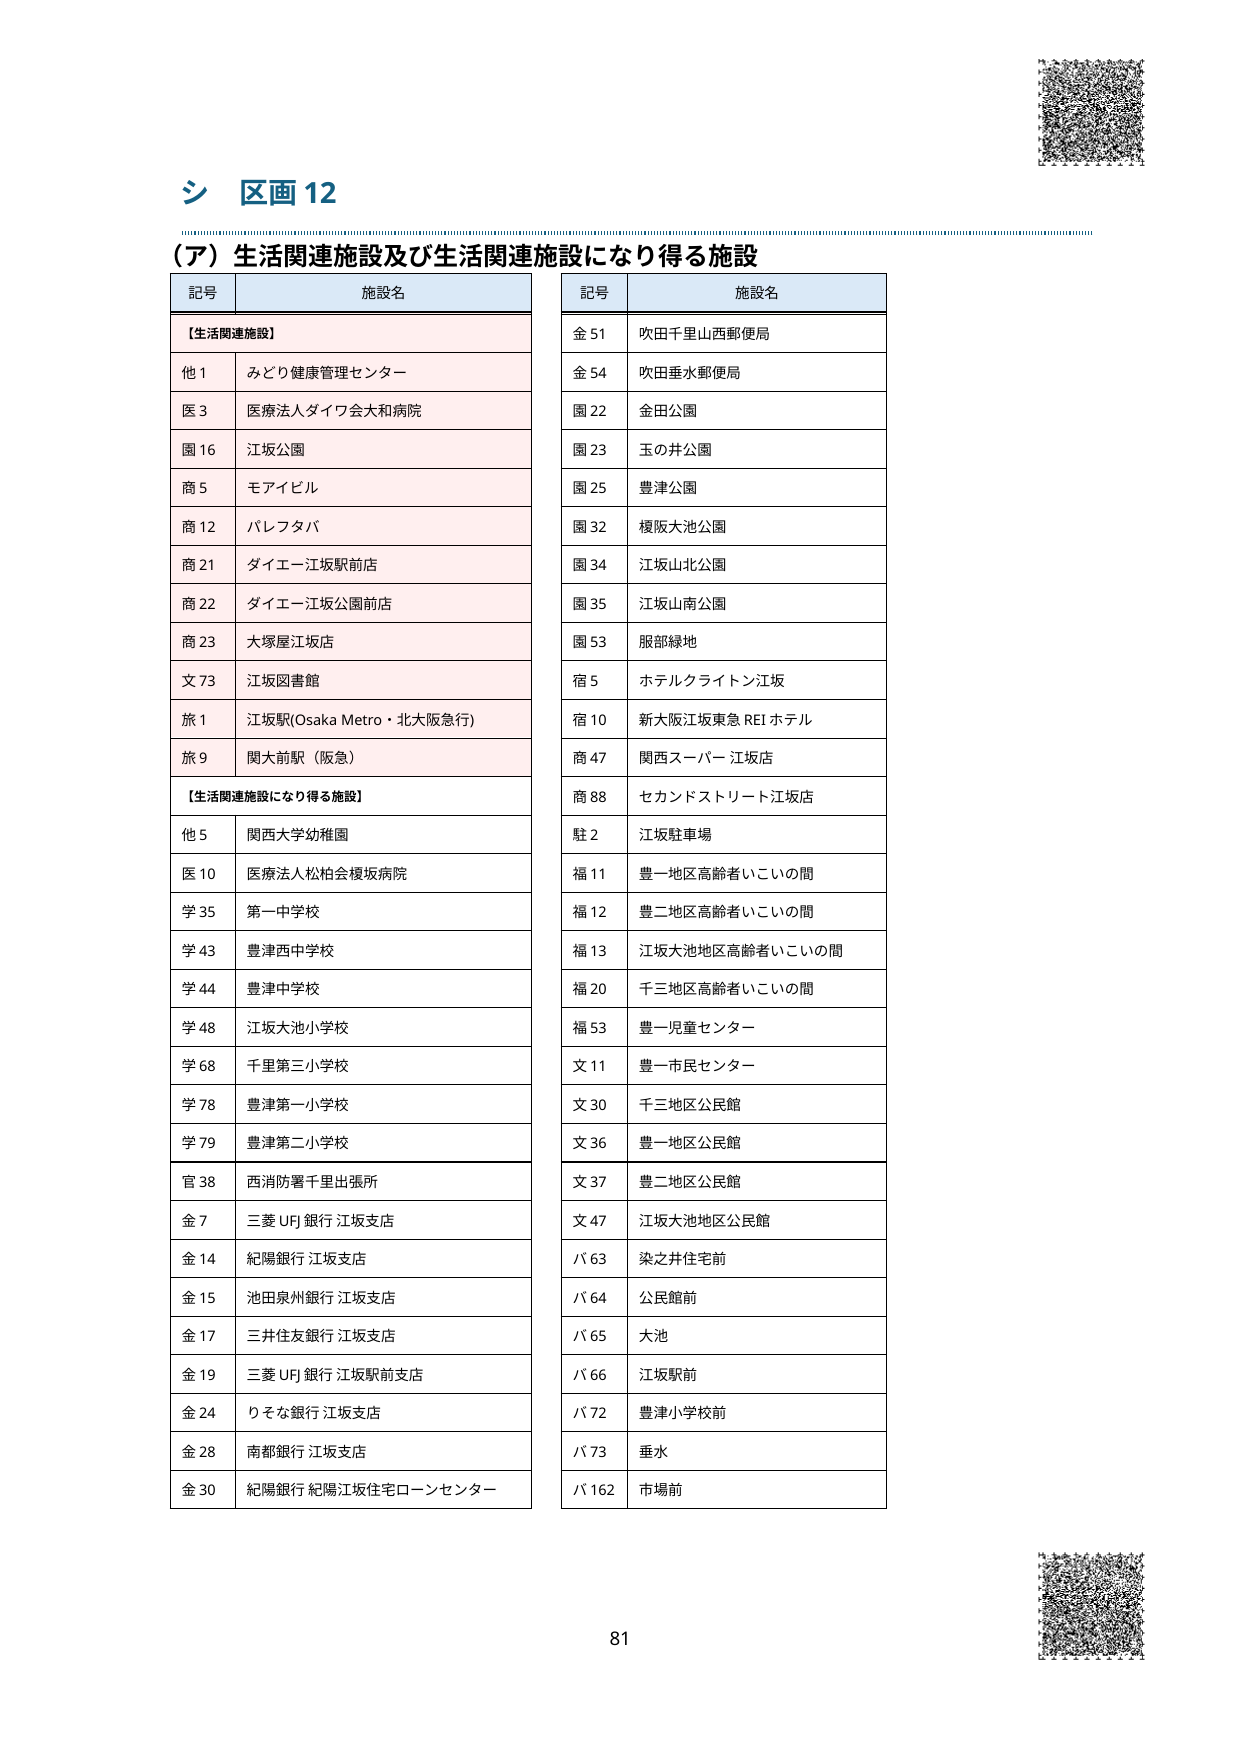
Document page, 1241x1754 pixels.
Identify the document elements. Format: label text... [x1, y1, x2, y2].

table_cell 金15 [171, 1278, 235, 1316]
table_cell 千里第三小学校 [236, 1047, 531, 1084]
table_header 記号 [171, 274, 235, 311]
table_cell [532, 699, 561, 737]
table_cell 園25 [562, 469, 627, 506]
table_cell セカンドストリート江坂店 [628, 777, 886, 814]
table_cell ホテルクライトン江坂 [628, 661, 886, 699]
table_cell 第一中学校 [236, 893, 531, 930]
table_cell 江坂大池小学校 [236, 1008, 531, 1046]
table_cell [532, 468, 561, 506]
table_cell [532, 1277, 561, 1316]
table_cell 金51 [562, 315, 627, 352]
subtitle シ 区画12 [181, 154, 1092, 235]
table_cell 江坂駅(Osaka Metro・北大阪急行) [236, 700, 531, 737]
table_header 記号 [562, 274, 627, 311]
table_cell 豊二地区公民館 [628, 1163, 886, 1200]
table_cell [532, 352, 561, 391]
table_cell 福13 [562, 931, 627, 969]
table_cell 医療法人ダイワ会大和病院 [236, 392, 531, 429]
table_cell [532, 1123, 561, 1161]
table_cell 文36 [562, 1124, 627, 1161]
table_cell [532, 311, 561, 352]
table_cell 池田泉州銀行 江坂支店 [236, 1278, 531, 1316]
table_cell 金14 [171, 1240, 235, 1277]
table_cell [532, 853, 561, 892]
table_cell 江坂駅前 [628, 1355, 886, 1393]
table_cell [532, 660, 561, 699]
table_cell 文47 [562, 1201, 627, 1238]
table_cell 園16 [171, 430, 235, 468]
table_cell 金24 [171, 1394, 235, 1431]
table_cell [532, 1470, 561, 1508]
table_cell 園23 [562, 430, 627, 468]
table_cell 豊二地区高齢者いこいの間 [628, 893, 886, 930]
table_cell 商12 [171, 507, 235, 545]
table_cell みどり健康管理センター [236, 353, 531, 391]
table_cell 榎阪大池公園 [628, 507, 886, 545]
table_cell 吹田千里山西郵便局 [628, 315, 886, 352]
table_header 施設名 [628, 274, 886, 311]
table_cell 医療法人松柏会榎坂病院 [236, 854, 531, 892]
table_cell 園35 [562, 584, 627, 622]
table_header 施設名 [236, 274, 531, 311]
table_cell 江坂駐車場 [628, 816, 886, 853]
table_cell 江坂大池地区高齢者いこいの間 [628, 931, 886, 969]
table_cell 千三地区公民館 [628, 1085, 886, 1123]
table_cell 学78 [171, 1085, 235, 1123]
table_cell [532, 815, 561, 853]
table_cell 金19 [171, 1355, 235, 1393]
table_cell 市場前 [628, 1471, 886, 1508]
table_cell 金17 [171, 1317, 235, 1354]
table_cell 豊津第二小学校 [236, 1124, 531, 1161]
table_cell 園53 [562, 623, 627, 660]
table_cell [532, 1007, 561, 1046]
table_cell [532, 545, 561, 583]
table_cell 園32 [562, 507, 627, 545]
table_cell [532, 1354, 561, 1393]
table_cell 豊一市民センター [628, 1047, 886, 1084]
table_cell 豊津公園 [628, 469, 886, 506]
table_cell 三菱UFJ銀行 江坂駅前支店 [236, 1355, 531, 1393]
table_cell 福20 [562, 970, 627, 1007]
table_cell [532, 969, 561, 1007]
table_cell [532, 930, 561, 969]
table_cell 商5 [171, 469, 235, 506]
table_cell バ73 [562, 1432, 627, 1470]
table_cell [532, 506, 561, 545]
table_cell 学68 [171, 1047, 235, 1084]
table_cell 玉の井公園 [628, 430, 886, 468]
table_cell 学35 [171, 893, 235, 930]
table_cell 園34 [562, 546, 627, 583]
table_cell 豊一地区高齢者いこいの間 [628, 854, 886, 892]
table_cell 豊一地区公民館 [628, 1124, 886, 1161]
table_cell 他1 [171, 353, 235, 391]
table_cell バ66 [562, 1355, 627, 1393]
table_cell 他5 [171, 816, 235, 853]
table_cell 園22 [562, 392, 627, 429]
table_cell 学79 [171, 1124, 235, 1161]
table_cell 文37 [562, 1163, 627, 1200]
table_cell [532, 1084, 561, 1123]
table_cell 【生活関連施設になり得る施設】 [171, 777, 531, 814]
picture [1038, 1552, 1145, 1660]
table_cell 豊一児童センター [628, 1008, 886, 1046]
table_cell 紀陽銀行 江坂支店 [236, 1240, 531, 1277]
table_cell 垂水 [628, 1432, 886, 1470]
table_cell 金30 [171, 1471, 235, 1508]
table_cell [532, 892, 561, 930]
table_cell 文73 [171, 661, 235, 699]
table_cell 商23 [171, 623, 235, 660]
table_cell 関西スーパー 江坂店 [628, 739, 886, 776]
table_cell 学43 [171, 931, 235, 969]
table_cell [532, 1200, 561, 1238]
subtitle （ア）生活関連施設及び生活関連施設になり得る施設 [159, 235, 1092, 273]
table_cell [532, 391, 561, 429]
table_cell 千三地区高齢者いこいの間 [628, 970, 886, 1007]
table_cell 豊津西中学校 [236, 931, 531, 969]
table_cell 大塚屋江坂店 [236, 623, 531, 660]
table_cell 医10 [171, 854, 235, 892]
table_cell 金28 [171, 1432, 235, 1470]
table_cell 商21 [171, 546, 235, 583]
table_cell 紀陽銀行 紀陽江坂住宅ローンセンター [236, 1471, 531, 1508]
table_cell 旅1 [171, 700, 235, 737]
table_cell 服部緑地 [628, 623, 886, 660]
table_cell バ64 [562, 1278, 627, 1316]
table_cell [532, 429, 561, 468]
table_cell [532, 583, 561, 622]
table_cell 【生活関連施設】 [171, 315, 531, 352]
table_cell 商88 [562, 777, 627, 814]
table_cell 江坂山北公園 [628, 546, 886, 583]
table_cell 江坂図書館 [236, 661, 531, 699]
table_cell 南都銀行 江坂支店 [236, 1432, 531, 1470]
table_cell 福11 [562, 854, 627, 892]
table_cell [532, 738, 561, 776]
table_cell 文30 [562, 1085, 627, 1123]
table_cell [532, 622, 561, 660]
table_cell パレフタバ [236, 507, 531, 545]
table_cell 福12 [562, 893, 627, 930]
table_cell バ162 [562, 1471, 627, 1508]
table_cell 染之井住宅前 [628, 1240, 886, 1277]
table_cell [532, 1239, 561, 1277]
table_cell ダイエー江坂公園前店 [236, 584, 531, 622]
table_cell 三井住友銀行 江坂支店 [236, 1317, 531, 1354]
table_cell 医3 [171, 392, 235, 429]
table_cell 学48 [171, 1008, 235, 1046]
table_cell バ72 [562, 1394, 627, 1431]
table_cell 江坂山南公園 [628, 584, 886, 622]
table_cell 学44 [171, 970, 235, 1007]
table_cell 関大前駅（阪急） [236, 739, 531, 776]
table_cell 文11 [562, 1047, 627, 1084]
table_cell 豊津第一小学校 [236, 1085, 531, 1123]
table_cell 商47 [562, 739, 627, 776]
table_cell 金7 [171, 1201, 235, 1238]
table_cell りそな銀行 江坂支店 [236, 1394, 531, 1431]
table_cell 旅9 [171, 739, 235, 776]
table_cell バ63 [562, 1240, 627, 1277]
picture [1038, 59, 1145, 166]
table_cell 吹田垂水郵便局 [628, 353, 886, 391]
table_cell [532, 1316, 561, 1354]
table_cell [532, 1393, 561, 1431]
table_header [532, 273, 561, 311]
table_cell 宿10 [562, 700, 627, 737]
table_cell 公民館前 [628, 1278, 886, 1316]
table_cell 豊津中学校 [236, 970, 531, 1007]
table_cell 三菱UFJ銀行 江坂支店 [236, 1201, 531, 1238]
table_cell 駐2 [562, 816, 627, 853]
table_cell [532, 1161, 561, 1200]
table_cell 商22 [171, 584, 235, 622]
table_cell [532, 1046, 561, 1084]
table_cell ダイエー江坂駅前店 [236, 546, 531, 583]
table_cell 西消防署千里出張所 [236, 1163, 531, 1200]
table_cell 新大阪江坂東急REIホテル [628, 700, 886, 737]
table_cell 大池 [628, 1317, 886, 1354]
table_cell 豊津小学校前 [628, 1394, 886, 1431]
table_cell 江坂公園 [236, 430, 531, 468]
table_cell 金54 [562, 353, 627, 391]
table_cell 福53 [562, 1008, 627, 1046]
table_cell 官38 [171, 1163, 235, 1200]
table_cell 関西大学幼稚園 [236, 816, 531, 853]
table_cell モアイビル [236, 469, 531, 506]
table_cell 江坂大池地区公民館 [628, 1201, 886, 1238]
table_cell [532, 776, 561, 814]
table_cell 宿5 [562, 661, 627, 699]
table_cell バ65 [562, 1317, 627, 1354]
table_cell 金田公園 [628, 392, 886, 429]
table_cell [532, 1431, 561, 1470]
